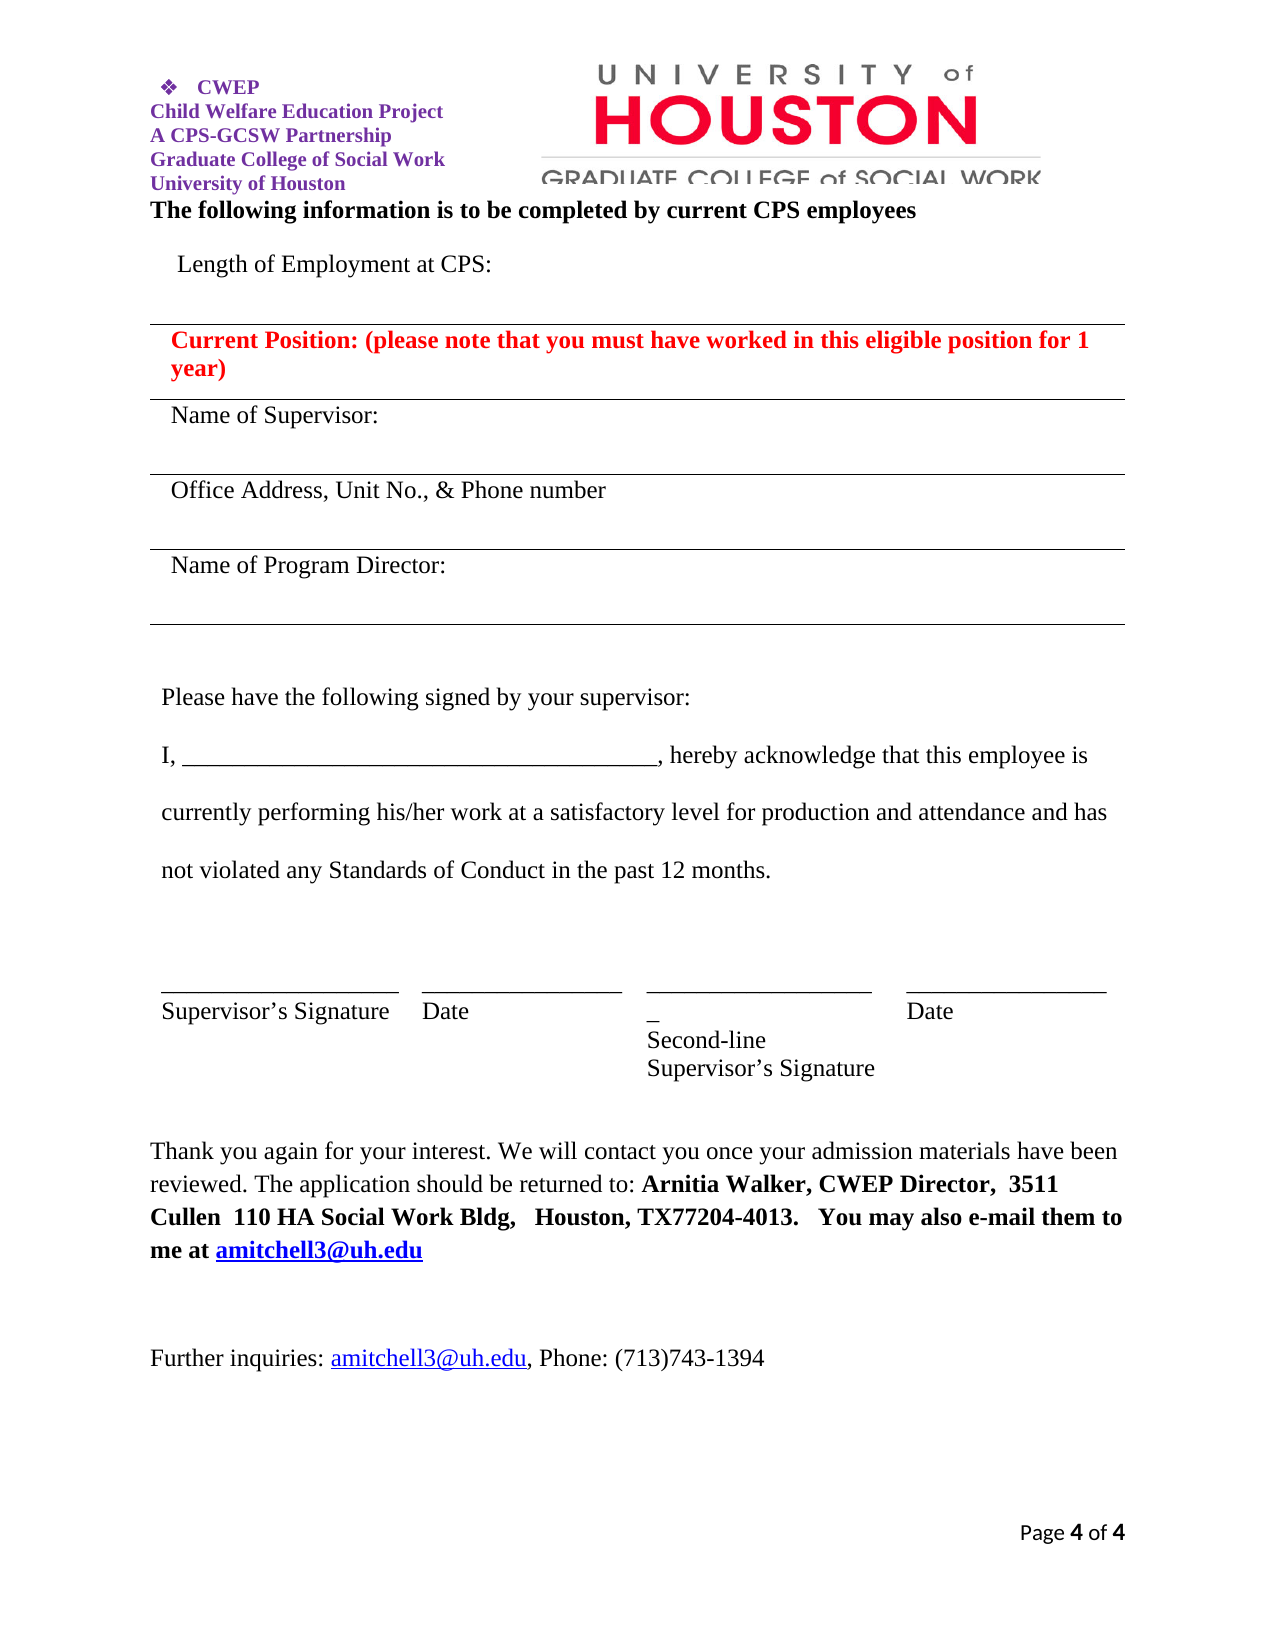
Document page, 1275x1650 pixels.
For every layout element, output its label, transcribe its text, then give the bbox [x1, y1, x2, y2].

table_cell Please have the following signed by your supervisor: I, ______________________________________, hereby acknowledge that this employee is currently performing his/her work at a satisfactory level for production and attendance and has not violated any Standards of Conduct in the past 12 months. [150, 625, 1125, 910]
text The following information is to be completed by current CPS employees [150, 195, 1125, 224]
table_cell ___________________ Second-line Supervisor’s Signature [635, 910, 895, 1082]
text Further inquiries: amitchell3@uh.edu, Phone: (713)743-1394 [150, 1343, 1125, 1372]
table_cell Office Address, Unit No., & Phone number [150, 475, 1125, 549]
text Thank you again for your interest. We will contact you once your admission materials have been reviewed. The application should be returned to: Arnitia Walker, CWEP Director, 3511 Cullen 110 HA Social Work Bldg, Houston, TX77204-4013. You may also e-mail them to me at amitchell3@uh.edu [150, 1136, 1125, 1264]
table_cell ___________________ Supervisor’s Signature [150, 910, 411, 1082]
table_cell ________________ Date [411, 910, 635, 1082]
table_cell Name of Supervisor: [150, 400, 1125, 474]
picture [540, 64, 1040, 183]
table_header Length of Employment at CPS: [150, 249, 1125, 324]
table_cell Current Position: (please note that you must have worked in this eligible position for 1 year) [150, 325, 1125, 399]
table_cell ________________ Date [895, 910, 1125, 1082]
table_cell Name of Program Director: [150, 550, 1125, 624]
